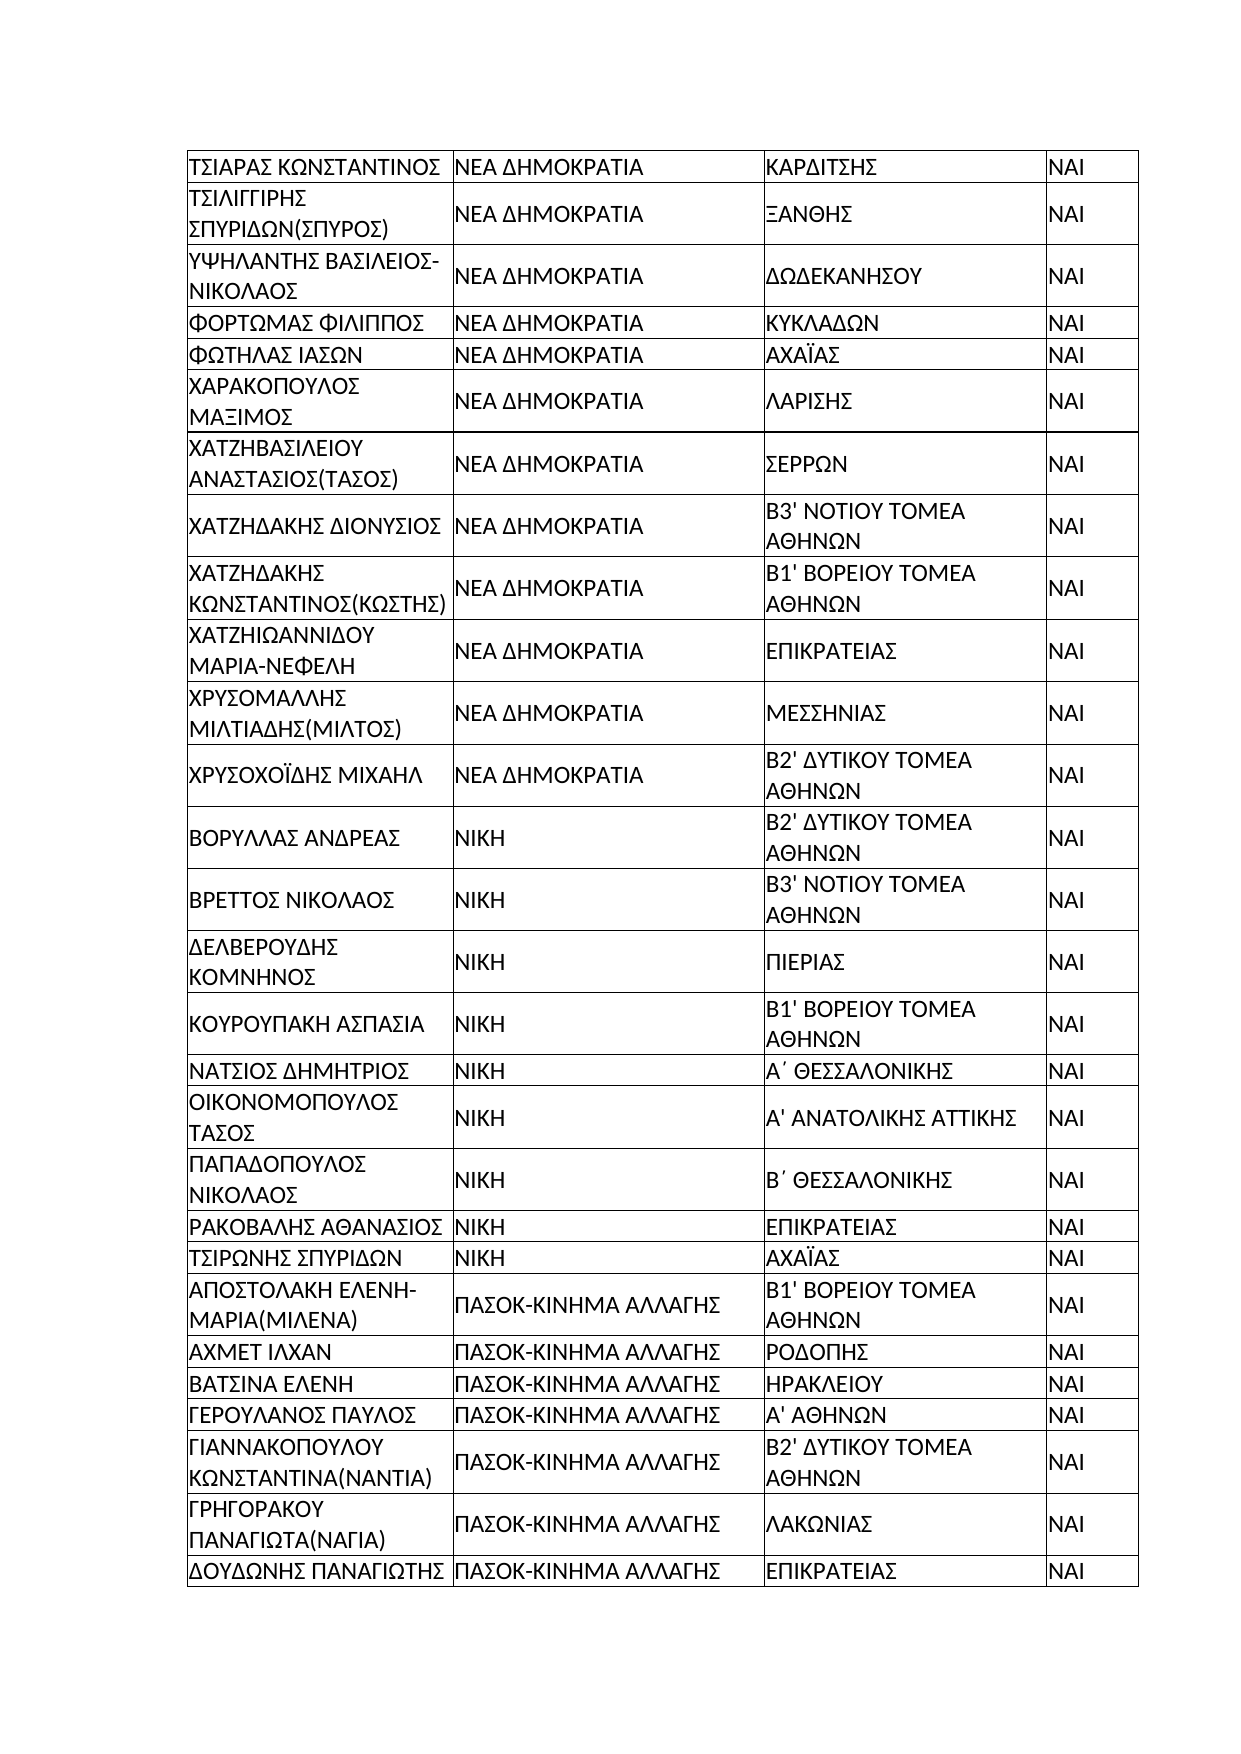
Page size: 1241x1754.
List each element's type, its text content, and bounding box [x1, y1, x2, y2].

table_cell ΝΙΚΗ [454, 1055, 764, 1085]
table_cell ΝΕΑ ΔΗΜΟΚΡΑΤΙΑ [454, 620, 764, 681]
table_cell ΝΕΑ ΔΗΜΟΚΡΑΤΙΑ [454, 557, 764, 618]
table_cell ΝΑΙ [1047, 495, 1138, 556]
table_cell ΝΑΙ [1047, 245, 1138, 306]
table_cell Β3' ΝΟΤΙΟΥ ΤΟΜΕΑ ΑΘΗΝΩΝ [765, 869, 1046, 930]
table_cell ΕΠΙΚΡΑΤΕΙΑΣ [765, 1211, 1046, 1241]
table_cell ΧΡΥΣΟΜΑΛΛΗΣ ΜΙΛΤΙΑΔΗΣ(ΜΙΛΤΟΣ) [188, 682, 453, 743]
table_cell Α΄ ΘΕΣΣΑΛΟΝΙΚΗΣ [765, 1055, 1046, 1085]
table_cell ΠΑΣΟΚ-ΚΙΝΗΜΑ ΑΛΛΑΓΗΣ [454, 1336, 764, 1367]
table_cell ΝΕΑ ΔΗΜΟΚΡΑΤΙΑ [454, 307, 764, 338]
table_cell ΑΧΑΪΑΣ [765, 1242, 1046, 1273]
table_cell ΝΙΚΗ [454, 1086, 764, 1147]
table_cell ΝΑΙ [1047, 1399, 1138, 1430]
table_cell ΝΕΑ ΔΗΜΟΚΡΑΤΙΑ [454, 339, 764, 369]
table_cell ΝΑΙ [1047, 620, 1138, 681]
table_cell ΠΑΣΟΚ-ΚΙΝΗΜΑ ΑΛΛΑΓΗΣ [454, 1494, 764, 1554]
table_cell ΛΑΚΩΝΙΑΣ [765, 1494, 1046, 1554]
table_cell ΒΟΡΥΛΛΑΣ ΑΝΔΡΕΑΣ [188, 807, 453, 868]
table_cell ΔΟΥΔΩΝΗΣ ΠΑΝΑΓΙΩΤΗΣ [188, 1556, 453, 1586]
table_cell ΝΙΚΗ [454, 931, 764, 992]
table_cell ΤΣΙΑΡΑΣ ΚΩΝΣΤΑΝΤΙΝΟΣ [188, 151, 453, 182]
table_cell ΑΠΟΣΤΟΛΑΚΗ ΕΛΕΝΗ-ΜΑΡΙΑ(ΜΙΛΕΝΑ) [188, 1274, 453, 1335]
table_cell Α' ΑΝΑΤΟΛΙΚΗΣ ΑΤΤΙΚΗΣ [765, 1086, 1046, 1147]
table_cell ΚΑΡΔΙΤΣΗΣ [765, 151, 1046, 182]
table_cell Β3' ΝΟΤΙΟΥ ΤΟΜΕΑ ΑΘΗΝΩΝ [765, 495, 1046, 556]
table_cell ΑΧΑΪΑΣ [765, 339, 1046, 369]
table_cell ΝΑΙ [1047, 1055, 1138, 1085]
table_cell ΧΑΤΖΗΙΩΑΝΝΙΔΟΥ ΜΑΡΙΑ-ΝΕΦΕΛΗ [188, 620, 453, 681]
table_cell ΧΡΥΣΟΧΟΪΔΗΣ ΜΙΧΑΗΛ [188, 745, 453, 806]
table_cell ΝΑΤΣΙΟΣ ΔΗΜΗΤΡΙΟΣ [188, 1055, 453, 1085]
table_cell ΠΑΣΟΚ-ΚΙΝΗΜΑ ΑΛΛΑΓΗΣ [454, 1368, 764, 1398]
table_cell ΧΑΤΖΗΒΑΣΙΛΕΙΟΥ ΑΝΑΣΤΑΣΙΟΣ(ΤΑΣΟΣ) [188, 433, 453, 494]
table_cell Β΄ ΘΕΣΣΑΛΟΝΙΚΗΣ [765, 1149, 1046, 1209]
table_cell ΝΕΑ ΔΗΜΟΚΡΑΤΙΑ [454, 745, 764, 806]
table_cell Β1' ΒΟΡΕΙΟΥ ΤΟΜΕΑ ΑΘΗΝΩΝ [765, 1274, 1046, 1335]
table_cell ΧΑΤΖΗΔΑΚΗΣ ΔΙΟΝΥΣΙΟΣ [188, 495, 453, 556]
table_cell ΡΑΚΟΒΑΛΗΣ ΑΘΑΝΑΣΙΟΣ [188, 1211, 453, 1241]
table_cell ΝΑΙ [1047, 1336, 1138, 1367]
table_cell ΝΕΑ ΔΗΜΟΚΡΑΤΙΑ [454, 682, 764, 743]
table_cell ΕΠΙΚΡΑΤΕΙΑΣ [765, 620, 1046, 681]
table_cell ΑΧΜΕΤ ΙΛΧΑΝ [188, 1336, 453, 1367]
table_cell ΝΑΙ [1047, 339, 1138, 369]
table_cell ΓΙΑΝΝΑΚΟΠΟΥΛΟΥ ΚΩΝΣΤΑΝΤΙΝΑ(ΝΑΝΤΙΑ) [188, 1431, 453, 1492]
table_cell ΝΙΚΗ [454, 993, 764, 1054]
table_cell ΝΕΑ ΔΗΜΟΚΡΑΤΙΑ [454, 370, 764, 431]
table_cell ΝΑΙ [1047, 433, 1138, 494]
table_cell ΓΡΗΓΟΡΑΚΟΥ ΠΑΝΑΓΙΩΤΑ(ΝΑΓΙΑ) [188, 1494, 453, 1554]
table_cell ΝΑΙ [1047, 151, 1138, 182]
table_cell ΝΑΙ [1047, 931, 1138, 992]
table_cell ΠΑΣΟΚ-ΚΙΝΗΜΑ ΑΛΛΑΓΗΣ [454, 1431, 764, 1492]
table_cell ΚΥΚΛΑΔΩΝ [765, 307, 1046, 338]
table_cell ΝΕΑ ΔΗΜΟΚΡΑΤΙΑ [454, 151, 764, 182]
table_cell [454, 1556, 764, 1586]
table_cell ΝΑΙ [1047, 1149, 1138, 1209]
table_cell ΓΕΡΟΥΛΑΝΟΣ ΠΑΥΛΟΣ [188, 1399, 453, 1430]
table_cell Β2' ΔΥΤΙΚΟΥ ΤΟΜΕΑ ΑΘΗΝΩΝ [765, 1431, 1046, 1492]
table_cell ΗΡΑΚΛΕΙΟΥ [765, 1368, 1046, 1398]
table_cell Α' ΑΘΗΝΩΝ [765, 1399, 1046, 1430]
table_cell ΔΩΔΕΚΑΝΗΣΟΥ [765, 245, 1046, 306]
table_cell ΝΙΚΗ [454, 1149, 764, 1209]
table_cell ΤΣΙΛΙΓΓΙΡΗΣ ΣΠΥΡΙΔΩΝ(ΣΠΥΡΟΣ) [188, 183, 453, 244]
table_cell ΝΑΙ [1047, 370, 1138, 431]
table_cell Β2' ΔΥΤΙΚΟΥ ΤΟΜΕΑ ΑΘΗΝΩΝ [765, 745, 1046, 806]
table_cell ΔΕΛΒΕΡΟΥΔΗΣ ΚΟΜΝΗΝΟΣ [188, 931, 453, 992]
table_cell ΝΕΑ ΔΗΜΟΚΡΑΤΙΑ [454, 245, 764, 306]
table_cell ΜΕΣΣΗΝΙΑΣ [765, 682, 1046, 743]
table_cell ΝΑΙ [1047, 1556, 1138, 1586]
table_cell ΠΑΠΑΔΟΠΟΥΛΟΣ ΝΙΚΟΛΑΟΣ [188, 1149, 453, 1209]
table_cell ΝΑΙ [1047, 1274, 1138, 1335]
table_cell ΝΑΙ [1047, 1211, 1138, 1241]
table_cell ΝΑΙ [1047, 993, 1138, 1054]
table_cell ΝΑΙ [1047, 1242, 1138, 1273]
table_cell Β2' ΔΥΤΙΚΟΥ ΤΟΜΕΑ ΑΘΗΝΩΝ [765, 807, 1046, 868]
table_cell ΠΑΣΟΚ-ΚΙΝΗΜΑ ΑΛΛΑΓΗΣ [454, 1399, 764, 1430]
table_cell ΣΕΡΡΩΝ [765, 433, 1046, 494]
table_cell ΒΡΕΤΤΟΣ ΝΙΚΟΛΑΟΣ [188, 869, 453, 930]
table_cell ΝΑΙ [1047, 745, 1138, 806]
table_cell ΝΕΑ ΔΗΜΟΚΡΑΤΙΑ [454, 183, 764, 244]
table_cell ΝΑΙ [1047, 307, 1138, 338]
table_cell ΝΙΚΗ [454, 1242, 764, 1273]
table_cell ΠΑΣΟΚ-ΚΙΝΗΜΑ ΑΛΛΑΓΗΣ [454, 1274, 764, 1335]
table_cell ΝΕΑ ΔΗΜΟΚΡΑΤΙΑ [454, 495, 764, 556]
table_cell ΡΟΔΟΠΗΣ [765, 1336, 1046, 1367]
table_cell ΝΙΚΗ [454, 869, 764, 930]
table_cell Β1' ΒΟΡΕΙΟΥ ΤΟΜΕΑ ΑΘΗΝΩΝ [765, 993, 1046, 1054]
table_cell ΥΨΗΛΑΝΤΗΣ ΒΑΣΙΛΕΙΟΣ-ΝΙΚΟΛΑΟΣ [188, 245, 453, 306]
table_cell ΚΟΥΡΟΥΠΑΚΗ ΑΣΠΑΣΙΑ [188, 993, 453, 1054]
table_cell ΝΑΙ [1047, 1086, 1138, 1147]
table_cell ΝΕΑ ΔΗΜΟΚΡΑΤΙΑ [454, 433, 764, 494]
table_cell ΦΩΤΗΛΑΣ ΙΑΣΩΝ [188, 339, 453, 369]
table_cell ΠΙΕΡΙΑΣ [765, 931, 1046, 992]
table_cell ΧΑΤΖΗΔΑΚΗΣ ΚΩΝΣΤΑΝΤΙΝΟΣ(ΚΩΣΤΗΣ) [188, 557, 453, 618]
table_cell ΞΑΝΘΗΣ [765, 183, 1046, 244]
table_cell ΝΑΙ [1047, 1368, 1138, 1398]
table_cell ΒΑΤΣΙΝΑ ΕΛΕΝΗ [188, 1368, 453, 1398]
table_cell ΧΑΡΑΚΟΠΟΥΛΟΣ ΜΑΞΙΜΟΣ [188, 370, 453, 431]
table_cell ΤΣΙΡΩΝΗΣ ΣΠΥΡΙΔΩΝ [188, 1242, 453, 1273]
table_cell ΝΑΙ [1047, 1494, 1138, 1554]
table_cell ΝΑΙ [1047, 869, 1138, 930]
table_cell ΦΟΡΤΩΜΑΣ ΦΙΛΙΠΠΟΣ [188, 307, 453, 338]
table_cell Β1' ΒΟΡΕΙΟΥ ΤΟΜΕΑ ΑΘΗΝΩΝ [765, 557, 1046, 618]
table_cell ΝΑΙ [1047, 1431, 1138, 1492]
table_cell ΕΠΙΚΡΑΤΕΙΑΣ [765, 1556, 1046, 1586]
table_cell ΝΑΙ [1047, 682, 1138, 743]
table_cell ΟΙΚΟΝΟΜΟΠΟΥΛΟΣ ΤΑΣΟΣ [188, 1086, 453, 1147]
table_cell ΝΙΚΗ [454, 807, 764, 868]
table_cell ΝΑΙ [1047, 807, 1138, 868]
table_cell ΝΑΙ [1047, 557, 1138, 618]
table_cell ΝΑΙ [1047, 183, 1138, 244]
table_cell ΛΑΡΙΣΗΣ [765, 370, 1046, 431]
table_cell ΝΙΚΗ [454, 1211, 764, 1241]
